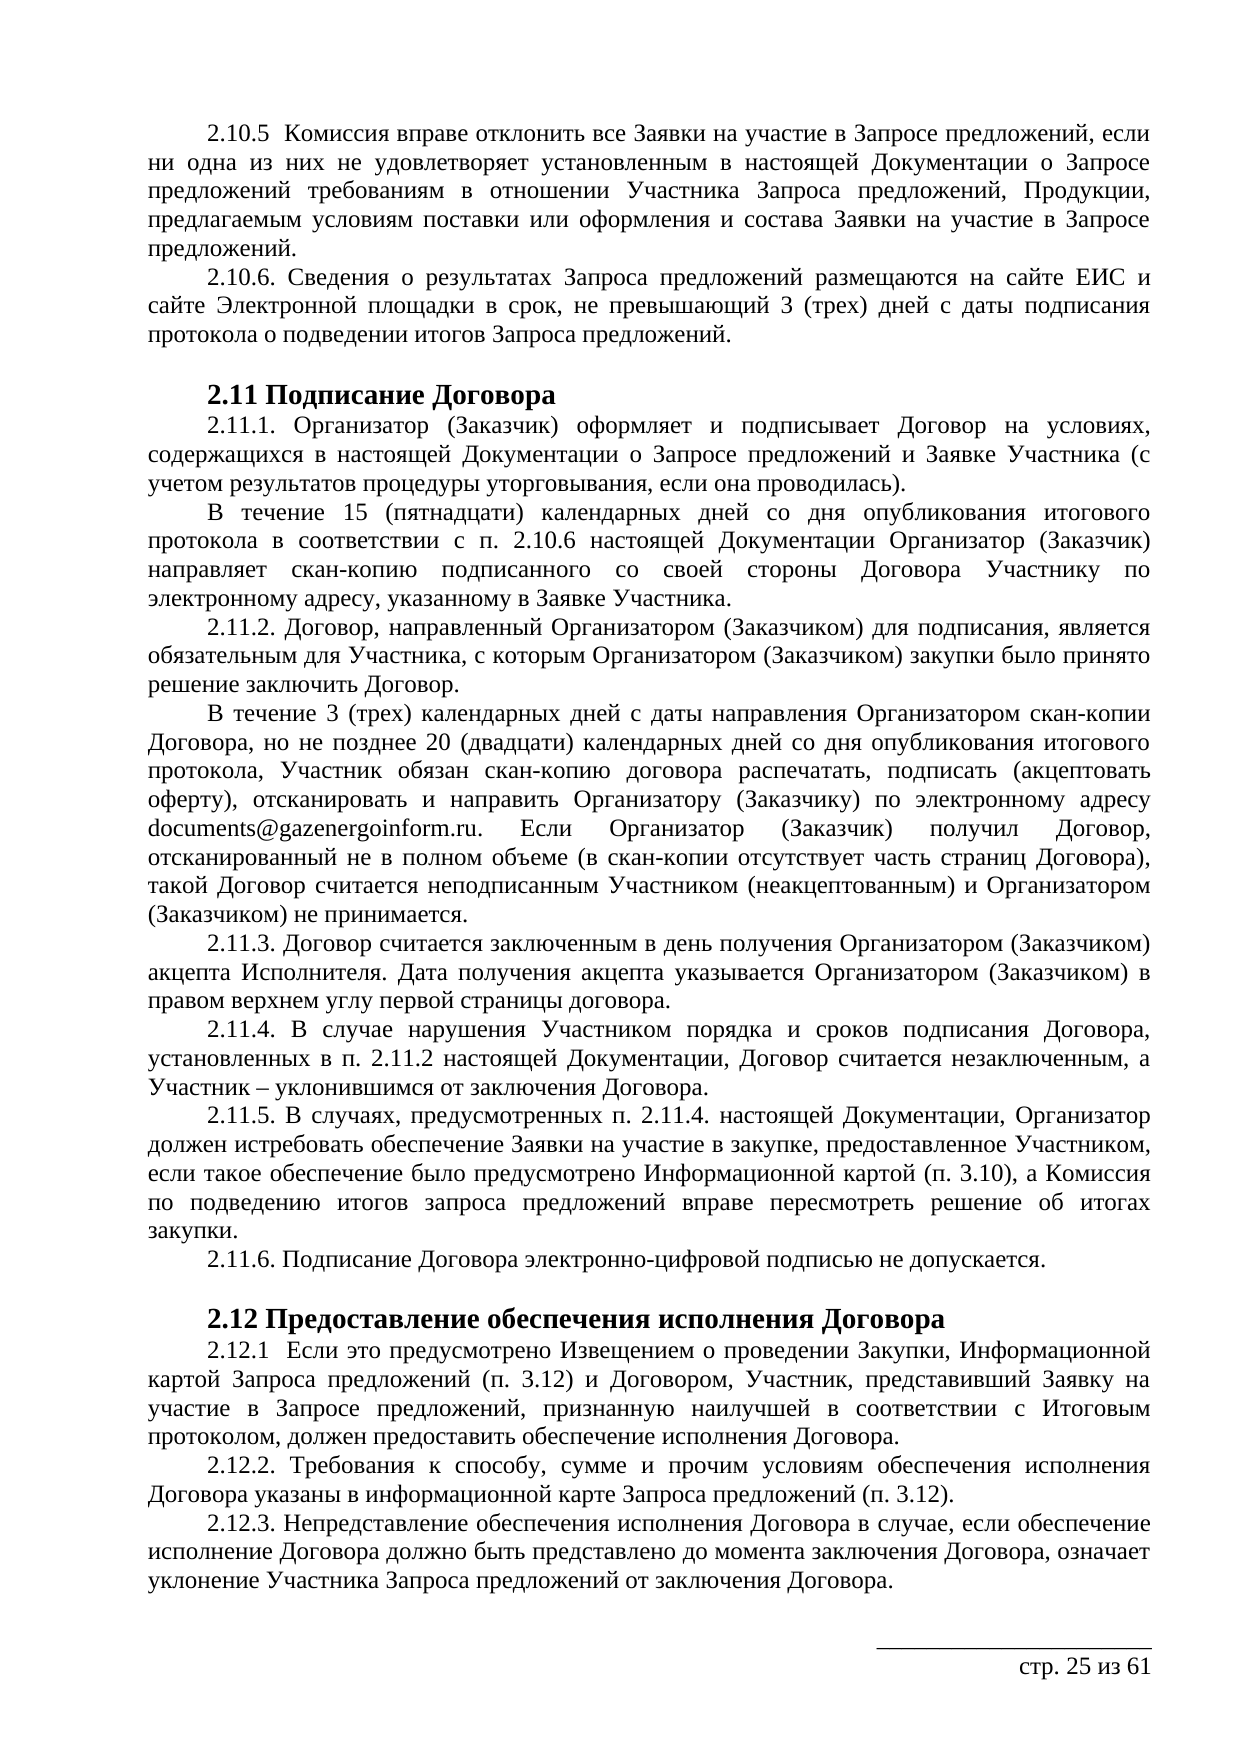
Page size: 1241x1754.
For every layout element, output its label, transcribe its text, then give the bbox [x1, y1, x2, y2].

table_header 2.12.2. Требования к способу, сумме и прочим условиям обеспечения исполнения Договора указаны в информационной карте Запроса предложений (п. 3.12). [136, 1450, 1163, 1508]
subtitle 2.11 Подписание Договора [207, 377, 1152, 410]
text В течение 3 (трех) календарных дней с даты направления Организатором скан-копии Договора, но не позднее 20 (двадцати) календарных дней со дня опубликования итогового протокола, Участник обязан скан-копию договора распечатать, подписать (акцептовать оферту), отсканировать и направить Организатору (Заказчику) по электронному адресу documents@gazenergoinform.ru. Если Организатор (Заказчик) получил Договор, отсканированный не в полном объеме (в скан-копии отсутствует часть страниц Договора), такой Договор считается неподписанным Участником (неакцептованным) и Организатором (Заказчиком) не принимается. [148, 698, 1152, 928]
text 2.11.3. Договор считается заключенным в день получения Организатором (Заказчиком) акцепта Исполнителя. Дата получения акцепта указывается Организатором (Заказчиком) в правом верхнем углу первой страницы договора. [148, 928, 1152, 1014]
text 2.11.4. В случае нарушения Участником порядка и сроков подписания Договора, установленных в п. 2.11.2 настоящей Документации, Договор считается незаключенным, а Участник – уклонившимся от заключения Договора. [148, 1014, 1152, 1100]
text 2.11.2. Договор, направленный Организатором (Заказчиком) для подписания, является обязательным для Участника, с которым Организатором (Заказчиком) закупки было принято решение заключить Договор. [148, 612, 1152, 698]
subtitle 2.12 Предоставление обеспечения исполнения Договора [207, 1302, 1152, 1335]
text В течение 15 (пятнадцати) календарных дней со дня опубликования итогового протокола в соответствии с п. 2.10.6 настоящей Документации Организатор (Заказчик) направляет скан-копию подписанного со своей стороны Договора Участнику по электронному адресу, указанному в Заявке Участника. [148, 497, 1152, 612]
text 2.12.3. Непредставление обеспечения исполнения Договора в случае, если обеспечение исполнение Договора должно быть представлено до момента заключения Договора, означает уклонение Участника Запроса предложений от заключения Договора. [148, 1508, 1152, 1594]
text 2.11.6. Подписание Договора электронно-цифровой подписью не допускается. [148, 1244, 1152, 1273]
text 2.10.6. Сведения о результатах Запроса предложений размещаются на сайте ЕИС и сайте Электронной площадки в срок, не превышающий 3 (трех) дней с даты подписания протокола о подведении итогов Запроса предложений. [148, 262, 1152, 348]
text 2.11.5. В случаях, предусмотренных п. 2.11.4. настоящей Документации, Организатор должен истребовать обеспечение Заявки на участие в закупке, предоставленное Участником, если такое обеспечение было предусмотрено Информационной картой (п. 3.10), а Комиссия по подведению итогов запроса предложений вправе пересмотреть решение об итогах закупки. [148, 1100, 1152, 1244]
text 2.10.5 Комиссия вправе отклонить все Заявки на участие в Запросе предложений, если ни одна из них не удовлетворяет установленным в настоящей Документации о Запросе предложений требованиям в отношении Участника Запроса предложений, Продукции, предлагаемым условиям поставки или оформления и состава Заявки на участие в Запросе предложений. [148, 118, 1152, 262]
text 2.11.1. Организатор (Заказчик) оформляет и подписывает Договор на условиях, содержащихся в настоящей Документации о Запросе предложений и Заявке Участника (с учетом результатов процедуры уторговывания, если она проводилась). [148, 410, 1152, 497]
text 2.12.1 Если это предусмотрено Извещением о проведении Закупки, Информационной картой Запроса предложений (п. 3.12) и Договором, Участник, представивший Заявку на участие в Запросе предложений, признанную наилучшей в соответствии с Итоговым протоколом, должен предоставить обеспечение исполнения Договора. [148, 1335, 1152, 1450]
